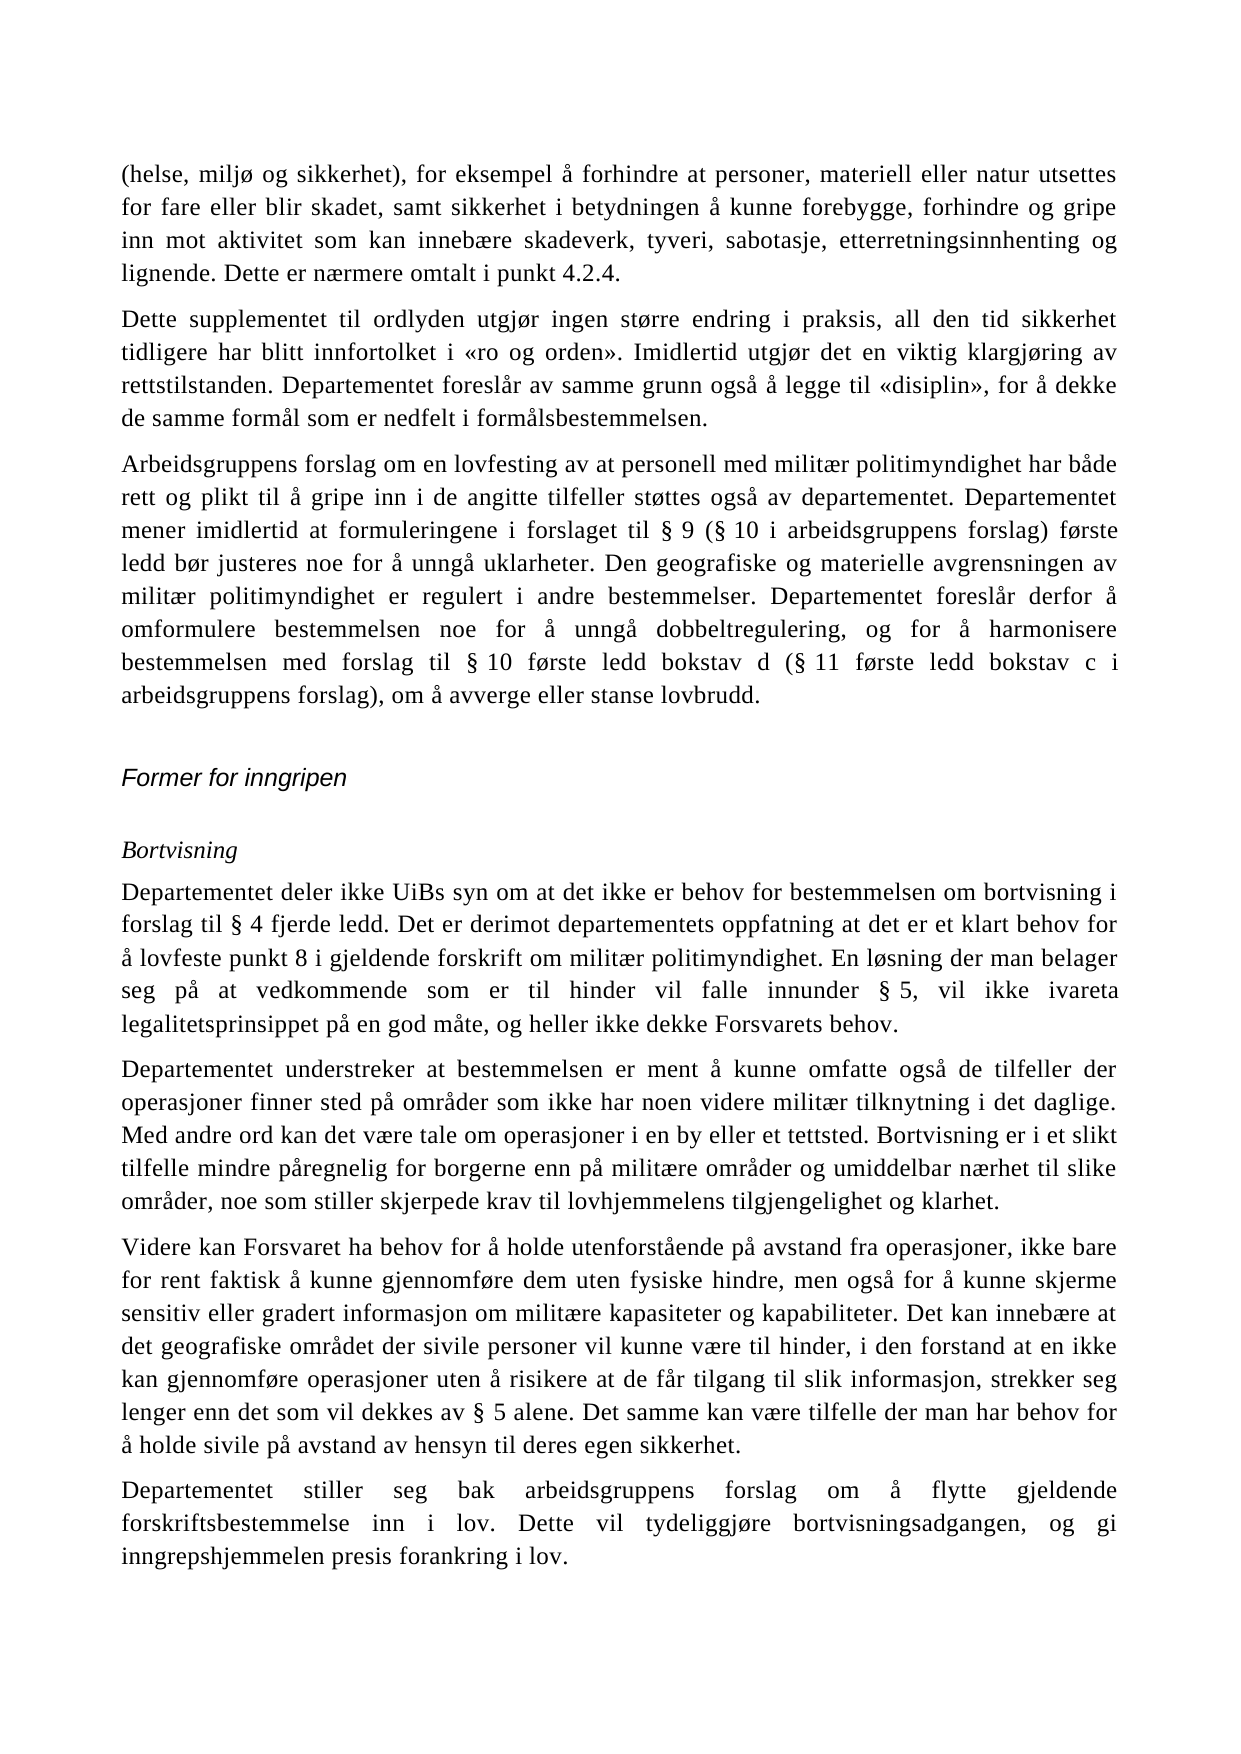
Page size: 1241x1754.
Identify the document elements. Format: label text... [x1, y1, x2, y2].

text Videre kan Forsvaret ha behov for å holde utenforstående på avstand fra operasjoner, ikke bare for rent faktisk å kunne gjennomføre dem uten fysiske hindre, men også for å kunne skjerme sensitiv eller gradert informasjon om militære kapasiteter og kapabiliteter. Det kan innebære at det geografiske området der sivile personer vil kunne være til hinder, i den forstand at en ikke kan gjennomføre operasjoner uten å risikere at de får tilgang til slik informasjon, strekker seg lenger enn det som vil dekkes av § 5 alene. Det samme kan være tilfelle der man har behov for å holde sivile på avstand av hensyn til deres egen sikkerhet. [121, 1232, 1119, 1459]
text Departementet understreker at bestemmelsen er ment å kunne omfatte også de tilfeller der operasjoner finner sted på områder som ikke har noen videre militær tilknytning i det daglige. Med andre ord kan det være tale om operasjoner i en by eller et tettsted. Bortvisning er i et slikt tilfelle mindre påregnelig for borgerne enn på militære områder og umiddelbar nærhet til slike områder, noe som stiller skjerpede krav til lovhjemmelens tilgjengelighet og klarhet. [121, 1054, 1119, 1215]
text Bortvisning [121, 835, 1119, 864]
text Departementet stiller seg bak arbeidsgruppens forslag om å flytte gjeldende forskriftsbestemmelse inn i lov. Dette vil tydeliggjøre bortvisningsadgangen, og gi inngrepshjemmelen presis forankring i lov. [121, 1475, 1119, 1570]
text Departementet deler ikke UiBs syn om at det ikke er behov for bestemmelsen om bortvisning i forslag til § 4 fjerde ledd. Det er derimot departementets oppfatning at det er et klart behov for å lovfeste punkt 8 i gjeldende forskrift om militær politimyndighet. En løsning der man belager seg på at vedkommende som er til hinder vil falle innunder § 5, vil ikke ivareta legalitetsprinsippet på en god måte, og heller ikke dekke Forsvarets behov. [121, 877, 1119, 1037]
text Former for inngripen [121, 763, 1119, 792]
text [121, 159, 1119, 287]
text Arbeidsgruppens forslag om en lovfesting av at personell med militær politimyndighet har både rett og plikt til å gripe inn i de angitte tilfeller støttes også av departementet. Departementet mener imidlertid at formuleringene i forslaget til § 9 (§ 10 i arbeidsgruppens forslag) første ledd bør justeres noe for å unngå uklarheter. Den geografiske og materielle avgrensningen av militær politimyndighet er regulert i andre bestemmelser. Departementet foreslår derfor å omformulere bestemmelsen noe for å unngå dobbeltregulering, og for å harmonisere bestemmelsen med forslag til § 10 første ledd bokstav d (§ 11 første ledd bokstav c i arbeidsgruppens forslag), om å avverge eller stanse lovbrudd. [121, 449, 1119, 708]
text Dette supplementet til ordlyden utgjør ingen større endring i praksis, all den tid sikkerhet tidligere har blitt innfortolket i «ro og orden». Imidlertid utgjør det en viktig klargjøring av rettstilstanden. Departementet foreslår av samme grunn også å legge til «disiplin», for å dekke de samme formål som er nedfelt i formålsbestemmelsen. [121, 304, 1119, 432]
